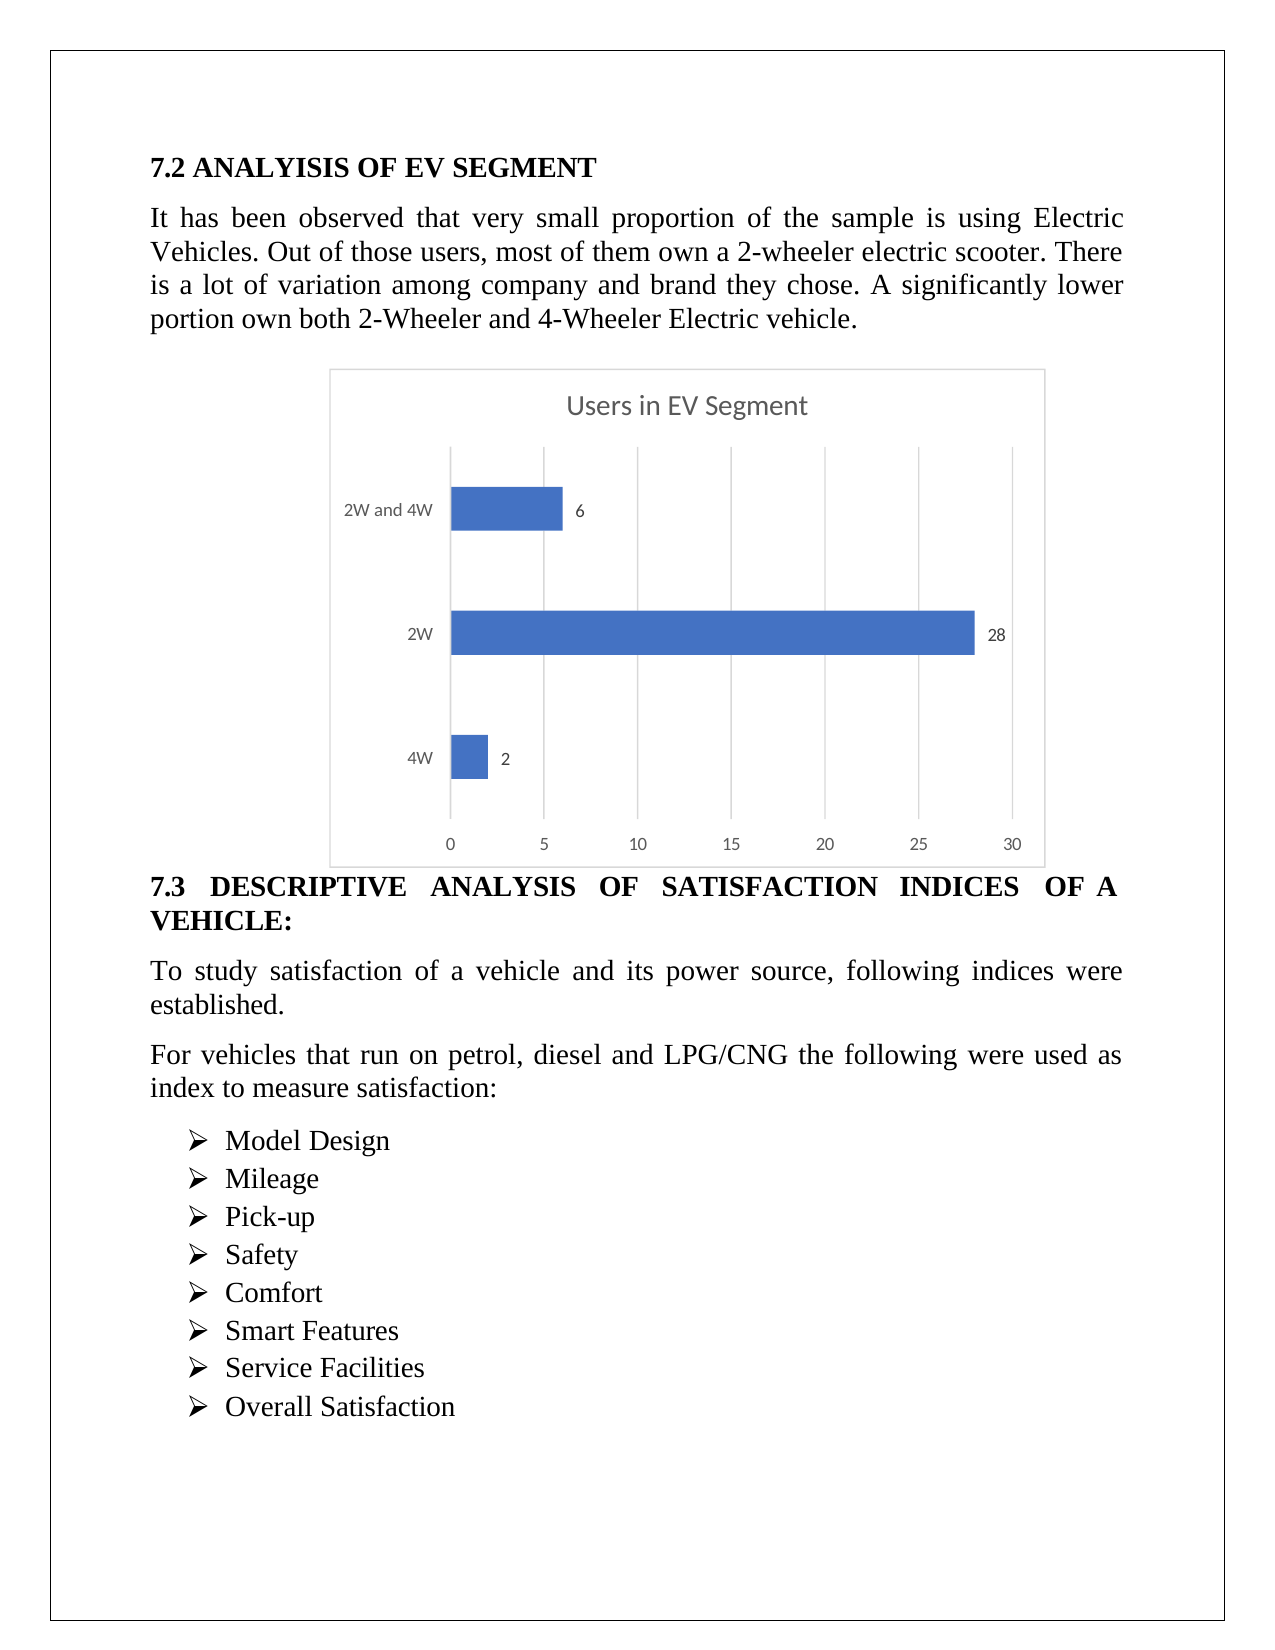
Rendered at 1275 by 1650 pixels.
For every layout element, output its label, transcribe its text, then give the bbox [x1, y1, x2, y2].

text For vehicles that run on petrol, diesel and LPG/CNG the following were used as index to measure satisfaction: [150, 1037, 1124, 1104]
text It has been observed that very small proportion of the sample is using Electric Vehicles. Out of those users, most of them own a 2-wheeler electric scooter. There is a lot of variation among company and brand they chose. A significantly lower portion own both 2-Wheeler and 4-Wheeler Electric vehicle. [150, 200, 1125, 334]
subtitle ANALYISIS OF EV SEGMENT [150, 150, 1162, 183]
list Comfort [187, 1272, 1162, 1309]
list Model Design [187, 1120, 1162, 1158]
list Pick-up [187, 1196, 1162, 1234]
text To study satisfaction of a vehicle and its power source, following indices were established. [150, 953, 1124, 1020]
list Mileage [187, 1158, 1162, 1196]
list Service Facilities [187, 1347, 1162, 1385]
list Overall Satisfaction [187, 1385, 1162, 1424]
subtitle DESCRIPTIVE ANALYSIS OF SATISFACTION INDICES OF A VEHICLE: [150, 368, 1122, 937]
list Smart Features [187, 1309, 1162, 1347]
list Safety [187, 1234, 1162, 1272]
